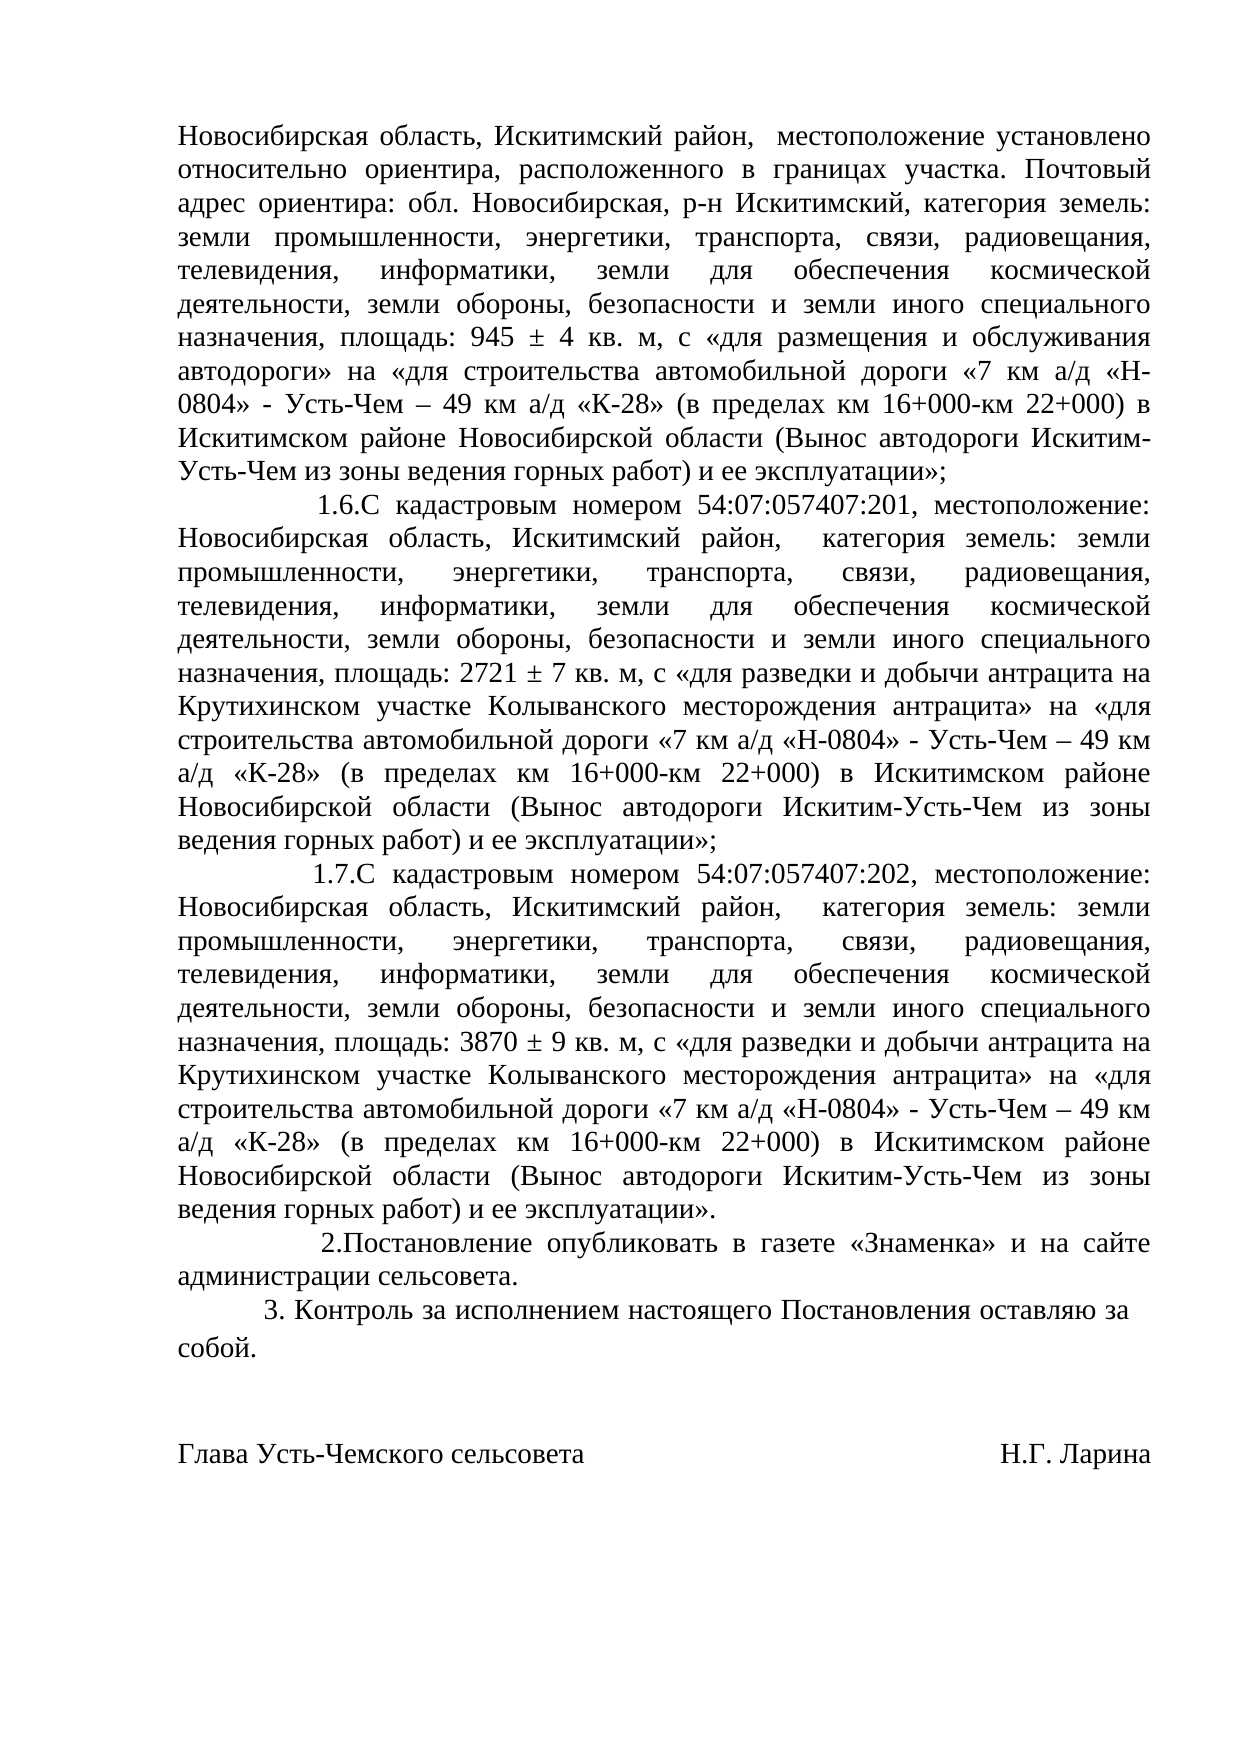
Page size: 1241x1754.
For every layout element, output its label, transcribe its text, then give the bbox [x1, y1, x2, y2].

text 1.6.С кадастровым номером 54:07:057407:201, местоположение: Новосибирская область, Искитимский район, категория земель: земли промышленности, энергетики, транспорта, связи, радиовещания, телевидения, информатики, земли для обеспечения космической деятельности, земли обороны, безопасности и земли иного специального назначения, площадь: 2721 ± 7 кв. м, с «для разведки и добычи антрацита на Крутихинском участке Колыванского месторождения антрацита» на «для строительства автомобильной дороги «7 км а/д «Н-0804» - Усть-Чем – 49 км а/д «К-28» (в пределах км 16+000-км 22+000) в Искитимском районе Новосибирской области (Вынос автодороги Искитим-Усть-Чем из зоны ведения горных работ) и ее эксплуатации»; [177, 487, 1152, 856]
title 2.Постановление опубликовать в газете «Знаменка» и на сайте администрации сельсовета. [177, 1225, 1152, 1292]
text 3. Контроль за исполнением настоящего Постановления оставляю за собой. [177, 1292, 1131, 1364]
title Глава Усть-Чемского сельсовета Н.Г. Ларина [177, 1436, 1152, 1470]
text 1.7.С кадастровым номером 54:07:057407:202, местоположение: Новосибирская область, Искитимский район, категория земель: земли промышленности, энергетики, транспорта, связи, радиовещания, телевидения, информатики, земли для обеспечения космической деятельности, земли обороны, безопасности и земли иного специального назначения, площадь: 3870 ± 9 кв. м, с «для разведки и добычи антрацита на Крутихинском участке Колыванского месторождения антрацита» на «для строительства автомобильной дороги «7 км а/д «Н-0804» - Усть-Чем – 49 км а/д «К-28» (в пределах км 16+000-км 22+000) в Искитимском районе Новосибирской области (Вынос автодороги Искитим-Усть-Чем из зоны ведения горных работ) и ее эксплуатации». [177, 856, 1152, 1225]
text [177, 118, 1152, 487]
